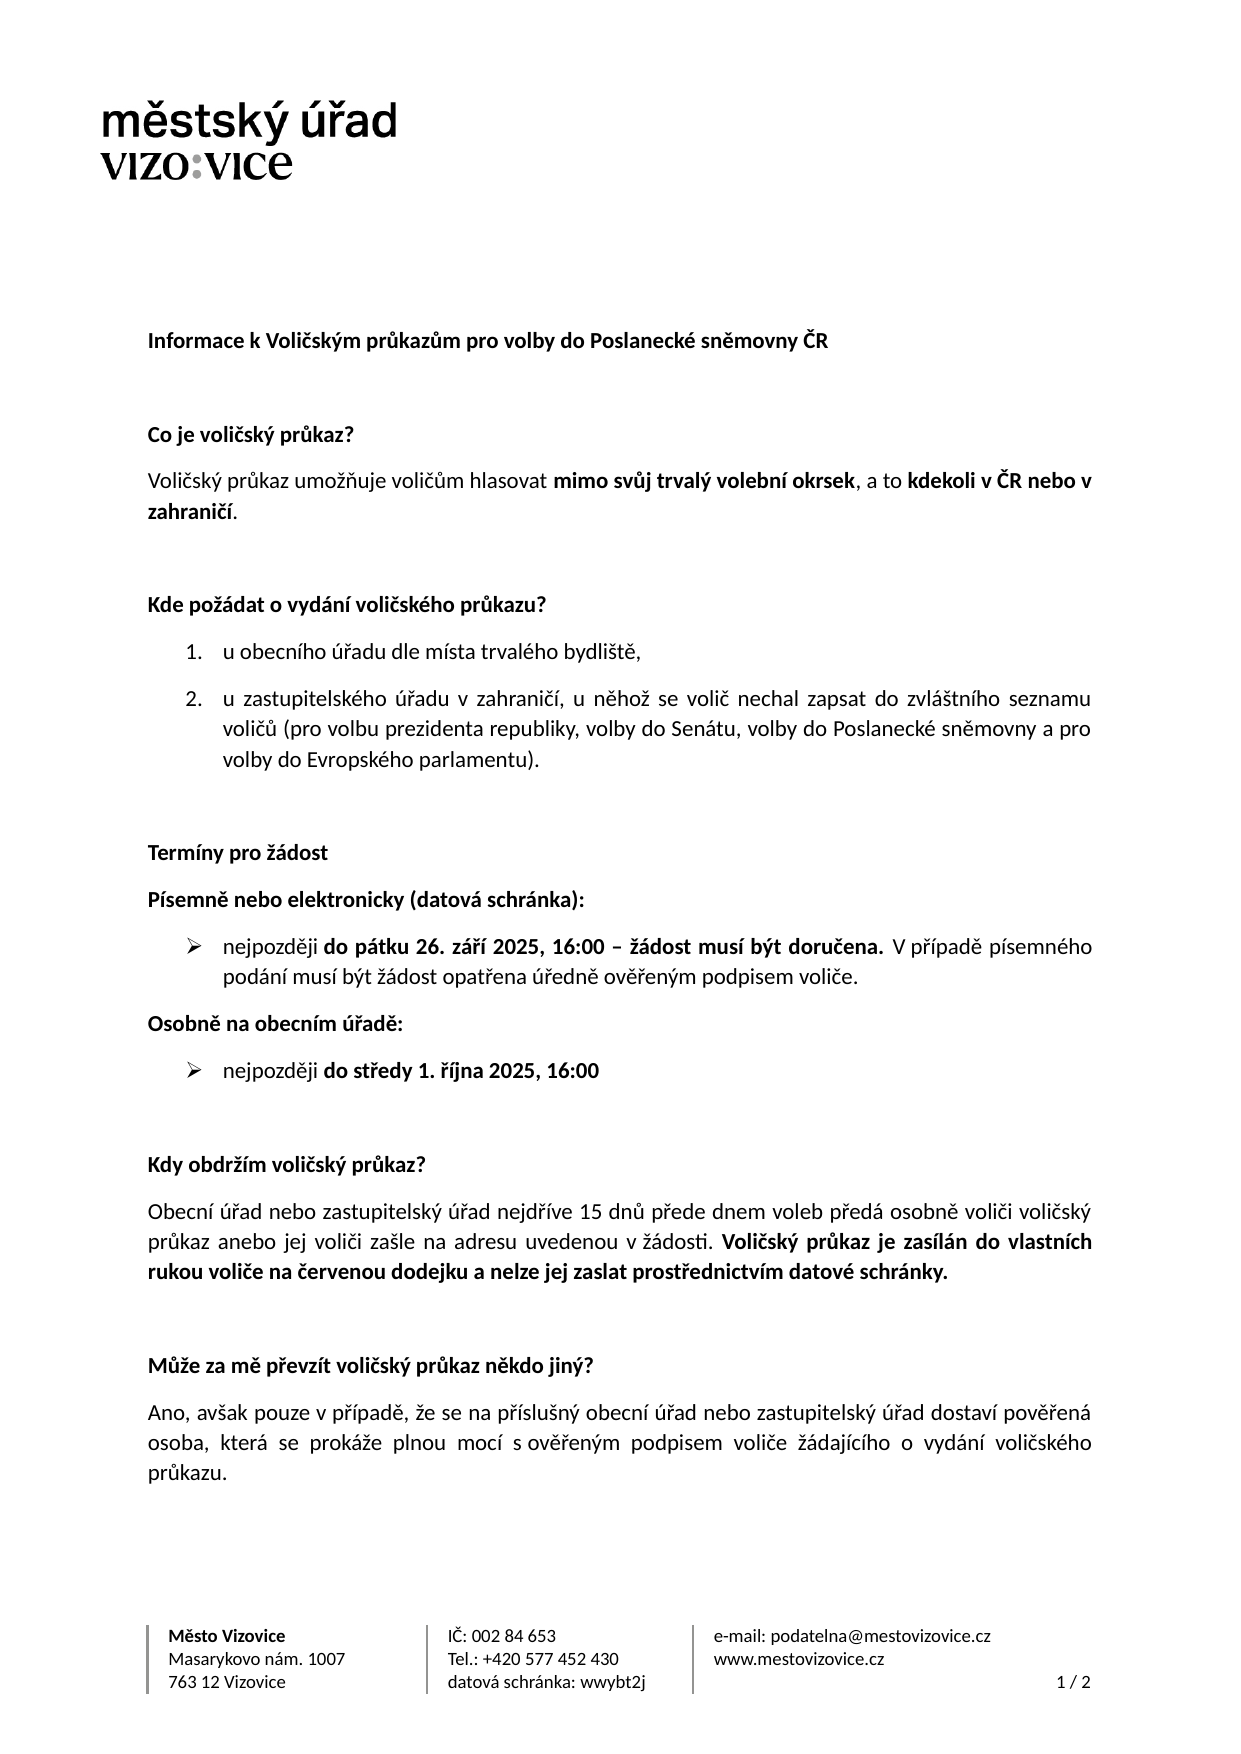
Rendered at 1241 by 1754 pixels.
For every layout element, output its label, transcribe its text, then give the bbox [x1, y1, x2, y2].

text Kdy obdržím voličský průkaz? [148, 1150, 1093, 1178]
text Obecní úřad nebo zastupitelský úřad nejdříve 15 dnů přede dnem voleb předá osobně voliči voličský průkaz anebo jej voliči zašle na adresu uvedenou v žádosti. Voličský průkaz je zasílán do vlastních rukou voliče na červenou dodejku a nelze jej zaslat prostřednictvím datové schránky. [148, 1197, 1093, 1285]
list nejpozději do pátku 26. září 2025, 16:00 – žádost musí být doručena. V případě písemného podání musí být žádost opatřena úředně ověřeným podpisem voliče. [185, 932, 1093, 990]
text Termíny pro žádost [148, 838, 1093, 866]
list nejpozději do středy 1. října 2025, 16:00 [185, 1056, 1093, 1084]
text Písemně nebo elektronicky (datová schránka): [148, 885, 1093, 913]
text Osobně na obecním úřadě: [148, 1009, 1093, 1037]
text Kde požádat o vydání voličského průkazu? [148, 591, 1093, 618]
list u obecního úřadu dle místa trvalého bydliště, [185, 637, 1093, 665]
text Může za mě převzít voličský průkaz někdo jiný? [148, 1351, 1093, 1379]
picture [100, 100, 396, 180]
list u zastupitelského úřadu v zahraničí, u něhož se volič nechal zapsat do zvláštního seznamu voličů (pro volbu prezidenta republiky, volby do Senátu, volby do Poslanecké sněmovny a pro volby do Evropského parlamentu). [185, 684, 1093, 773]
text Co je voličský průkaz? [148, 420, 1093, 448]
text Informace k Voličským průkazům pro volby do Poslanecké sněmovny ČR [148, 326, 1093, 354]
text Voličský průkaz umožňuje voličům hlasovat mimo svůj trvalý volební okrsek, a to kdekoli v ČR nebo v zahraničí. [148, 467, 1093, 525]
text Ano, avšak pouze v případě, že se na příslušný obecní úřad nebo zastupitelský úřad dostaví pověřená osoba, která se prokáže plnou mocí s ověřeným podpisem voliče žádajícího o vydání voličského průkazu. [148, 1398, 1093, 1486]
